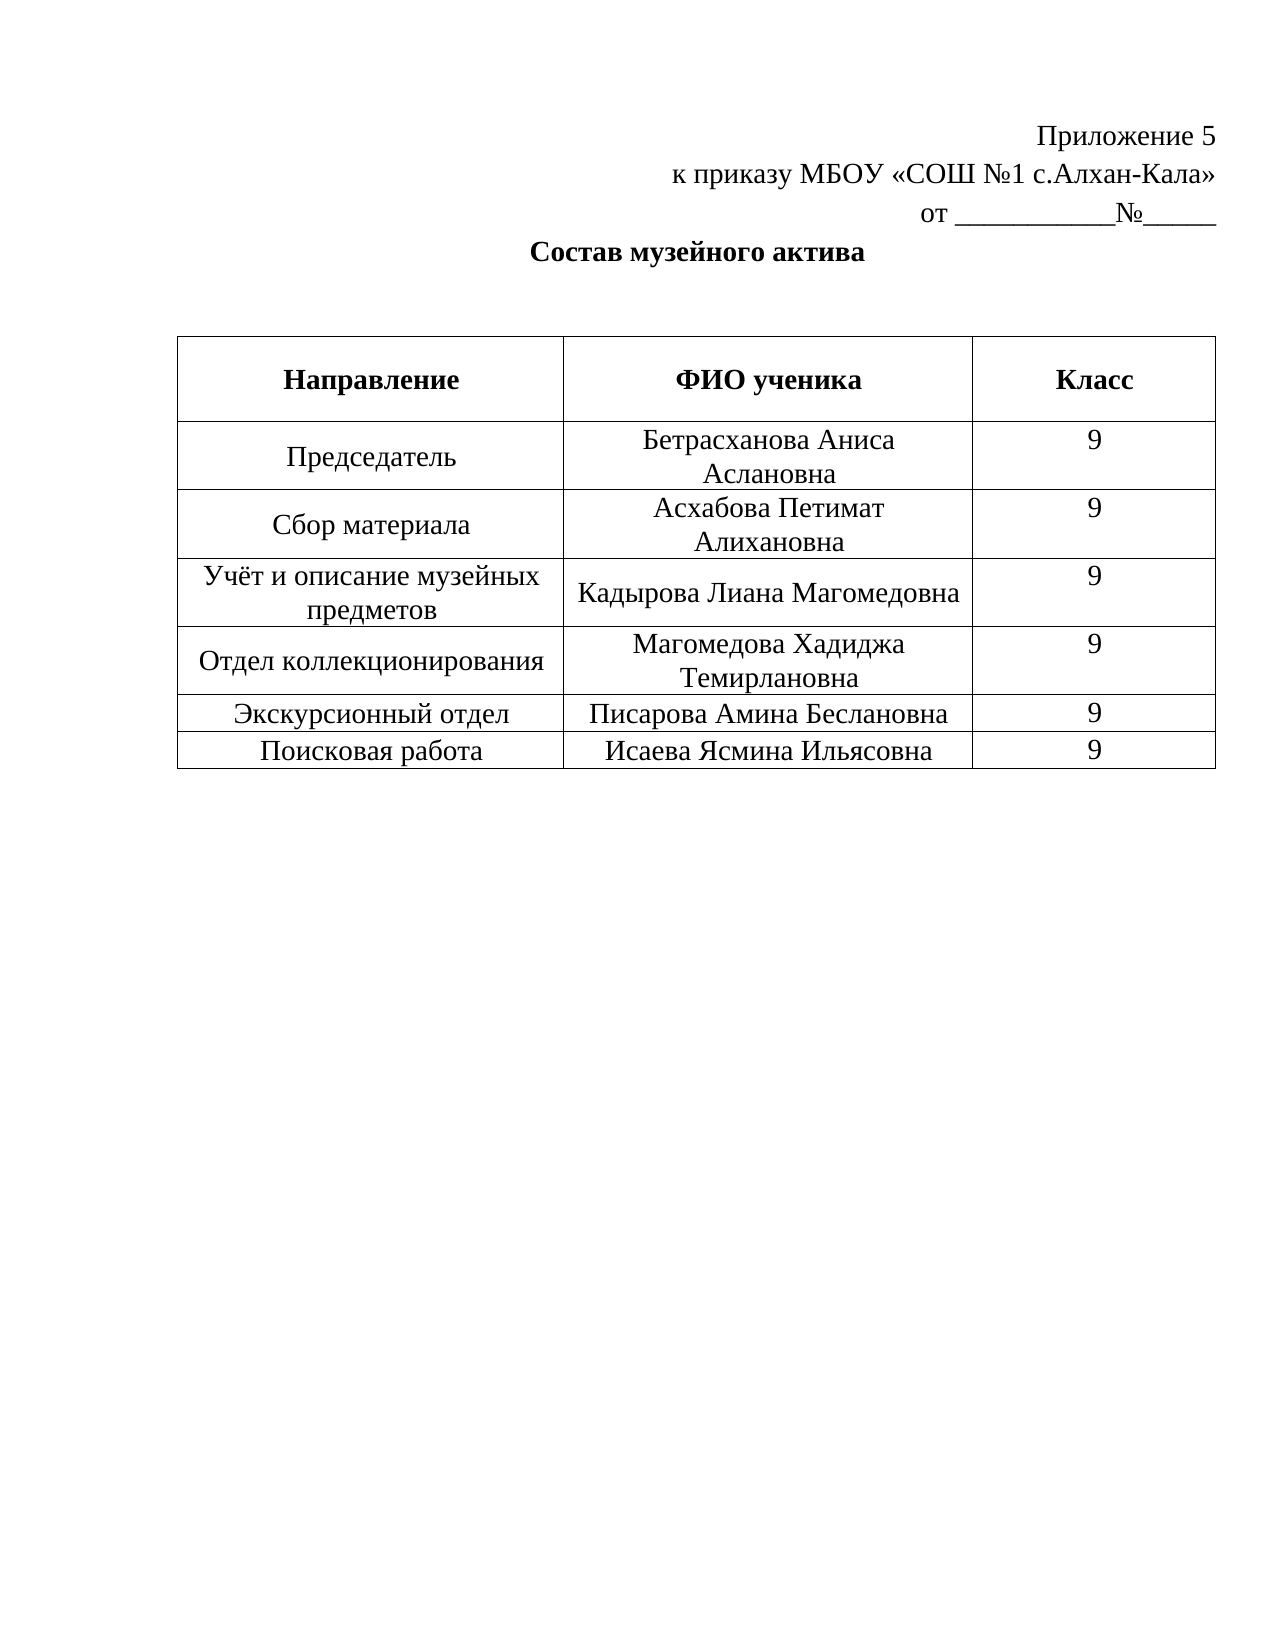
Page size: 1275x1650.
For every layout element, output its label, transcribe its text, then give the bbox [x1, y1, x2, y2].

table_cell 9 [973, 732, 1215, 768]
text от ___________№_____ [177, 195, 1216, 229]
table_cell 9 [973, 422, 1215, 489]
table_cell Кадырова Лиана Магомедовна [564, 559, 972, 626]
table_cell Асхабова Петимат Алихановна [564, 490, 972, 557]
table_cell Отдел коллекционирования [178, 627, 563, 694]
table_header ФИО ученика [564, 337, 972, 421]
table_cell 9 [973, 559, 1215, 626]
table_cell 9 [973, 695, 1215, 731]
table_cell 9 [973, 490, 1215, 557]
text Приложение 5 [177, 118, 1216, 152]
table_cell Писарова Амина Беслановна [564, 695, 972, 731]
text к приказу МБОУ «СОШ №1 с.Алхан-Кала» [177, 157, 1216, 190]
text Состав музейного актива [178, 234, 1216, 267]
table_cell Исаева Ясмина Ильясовна [564, 732, 972, 768]
table_header Направление [178, 337, 563, 421]
table_cell Магомедова Хадиджа Темирлановна [564, 627, 972, 694]
table_cell 9 [973, 627, 1215, 694]
table_cell Учёт и описание музейных предметов [178, 559, 563, 626]
table_cell Председатель [178, 422, 563, 489]
table_cell Поисковая работа [178, 732, 563, 768]
table_cell Сбор материала [178, 490, 563, 557]
table_header Класс [973, 337, 1215, 421]
table_cell Экскурсионный отдел [178, 695, 563, 731]
table_cell Бетрасханова Аниса Аслановна [564, 422, 972, 489]
